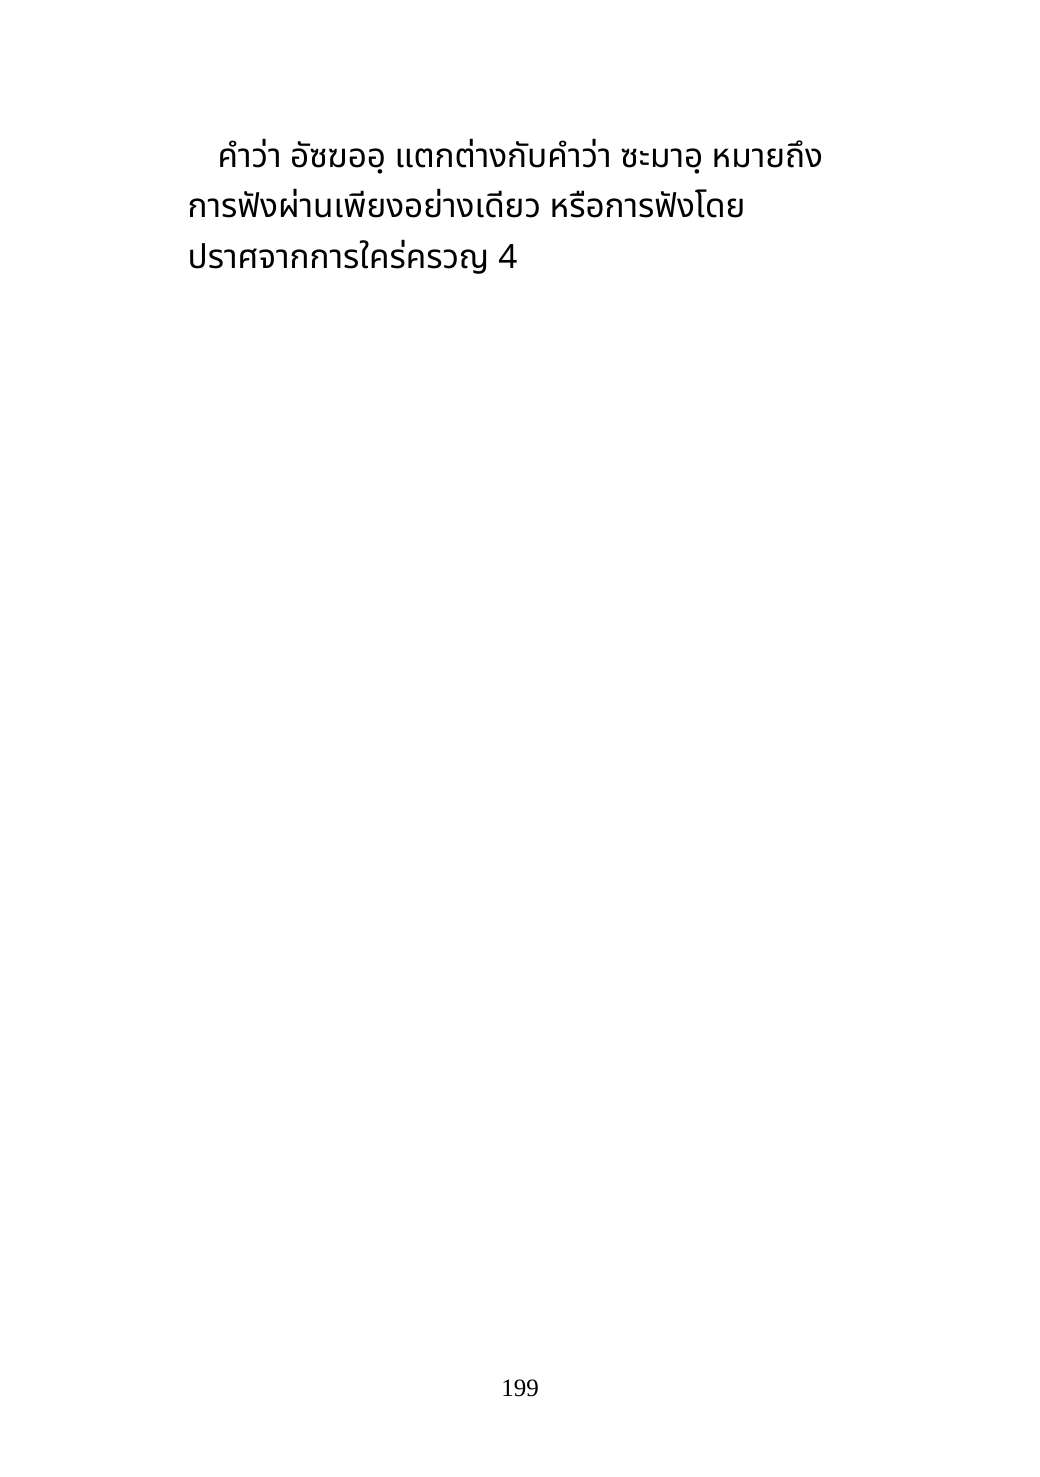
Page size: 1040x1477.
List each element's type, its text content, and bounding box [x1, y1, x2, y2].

text คำว่า อัซฆออฺ แตกต่างกับคำว่า ซะมาอฺ หมายถึง การฟังผ่านเพียงอย่างเดียว หรือการฟังโดยปราศจากการใคร่ครวญ 4 [187, 132, 852, 283]
